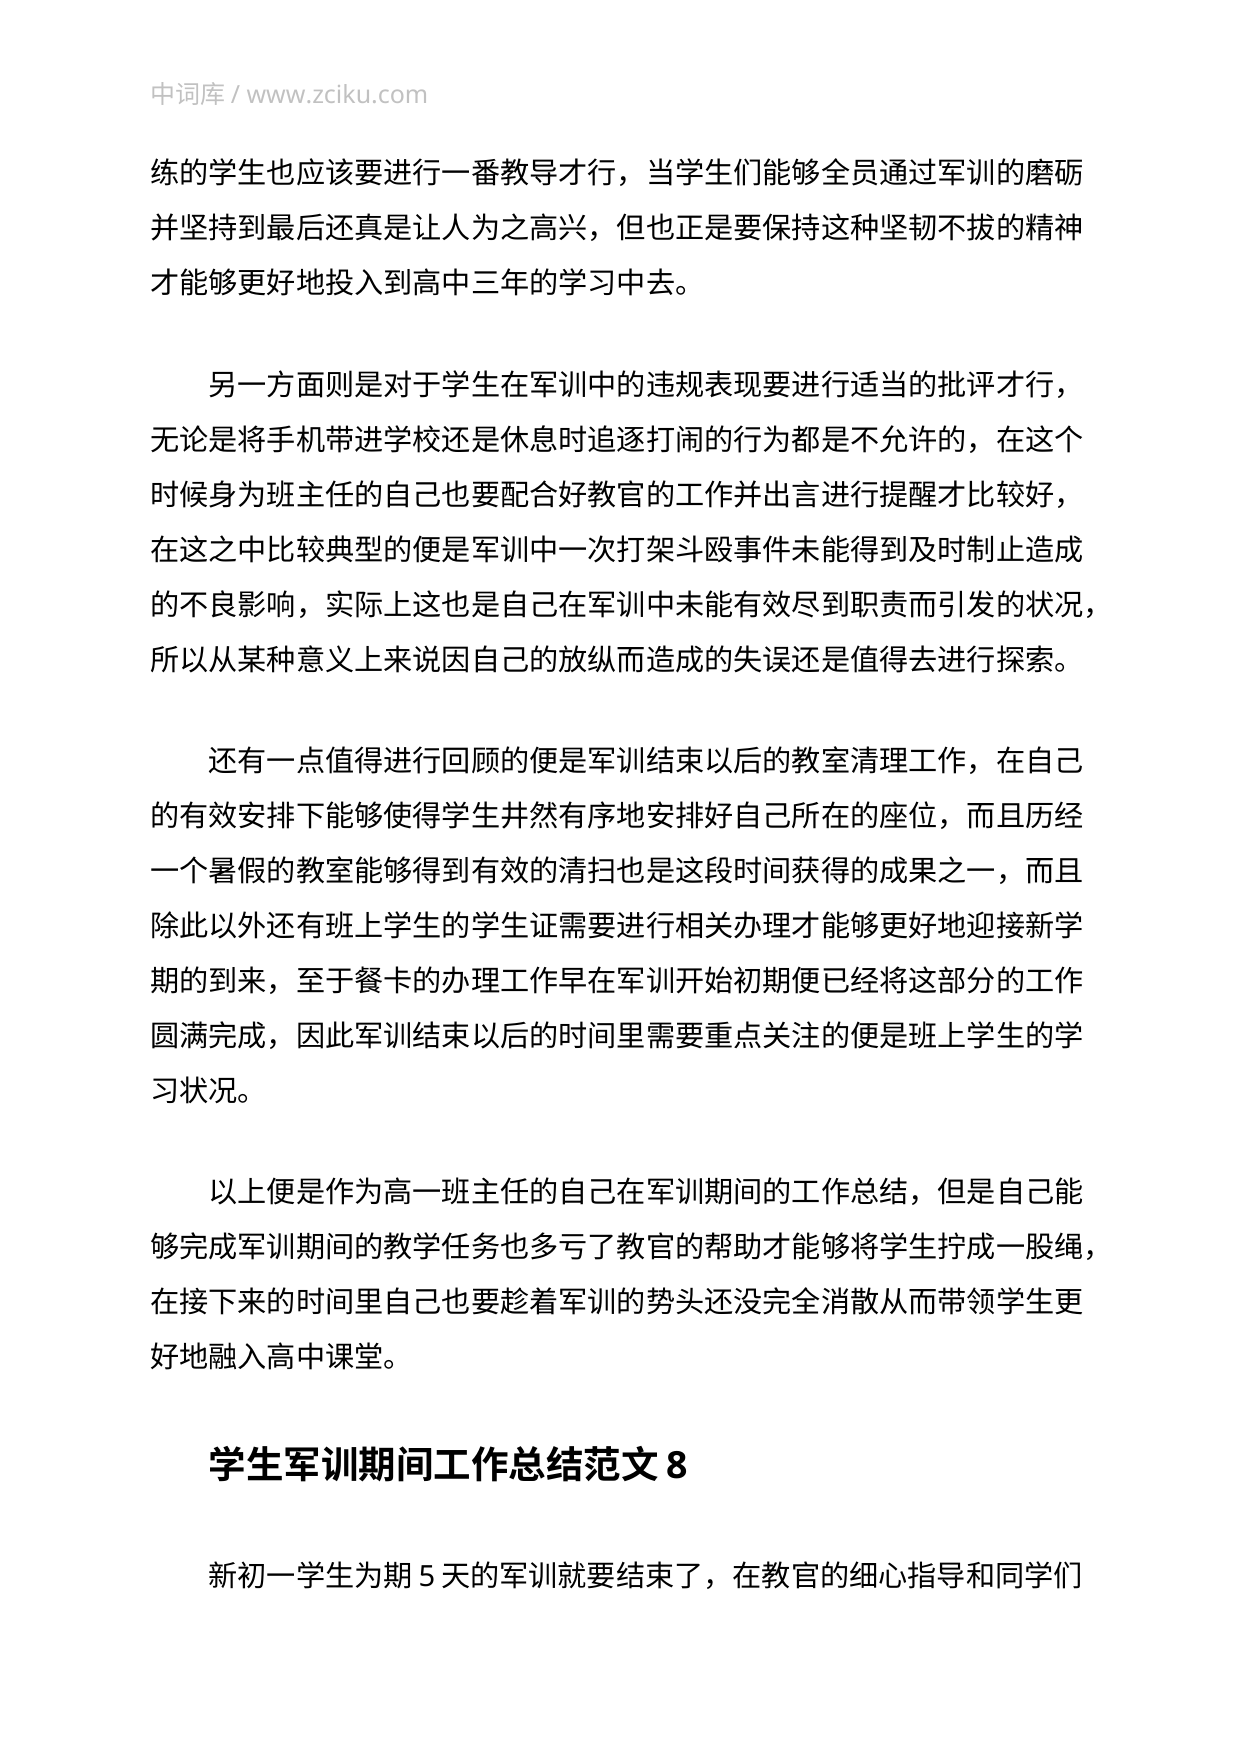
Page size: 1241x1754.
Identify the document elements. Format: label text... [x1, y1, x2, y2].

text 以上便是作为高一班主任的自己在军训期间的工作总结，但是自己能够完成军训期间的教学任务也多亏了教官的帮助才能够将学生拧成一股绳，在接下来的时间里自己也要趁着军训的势头还没完全消散从而带领学生更好地融入高中课堂。 [150, 1169, 1090, 1376]
text 还有一点值得进行回顾的便是军训结束以后的教室清理工作，在自己的有效安排下能够使得学生井然有序地安排好自己所在的座位，而且历经一个暑假的教室能够得到有效的清扫也是这段时间获得的成果之一，而且除此以外还有班上学生的学生证需要进行相关办理才能够更好地迎接新学期的到来，至于餐卡的办理工作早在军训开始初期便已经将这部分的工作圆满完成，因此军训结束以后的时间里需要重点关注的便是班上学生的学习状况。 [150, 738, 1090, 1109]
text 另一方面则是对于学生在军训中的违规表现要进行适当的批评才行，无论是将手机带进学校还是休息时追逐打闹的行为都是不允许的，在这个时候身为班主任的自己也要配合好教官的工作并出言进行提醒才比较好，在这之中比较典型的便是军训中一次打架斗殴事件未能得到及时制止造成的不良影响，实际上这也是自己在军训中未能有效尽到职责而引发的状况，所以从某种意义上来说因自己的放纵而造成的失误还是值得去进行探索。 [150, 362, 1090, 678]
text 学生军训期间工作总结范文8 [150, 1435, 1090, 1490]
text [150, 150, 1090, 302]
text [150, 1553, 1090, 1595]
